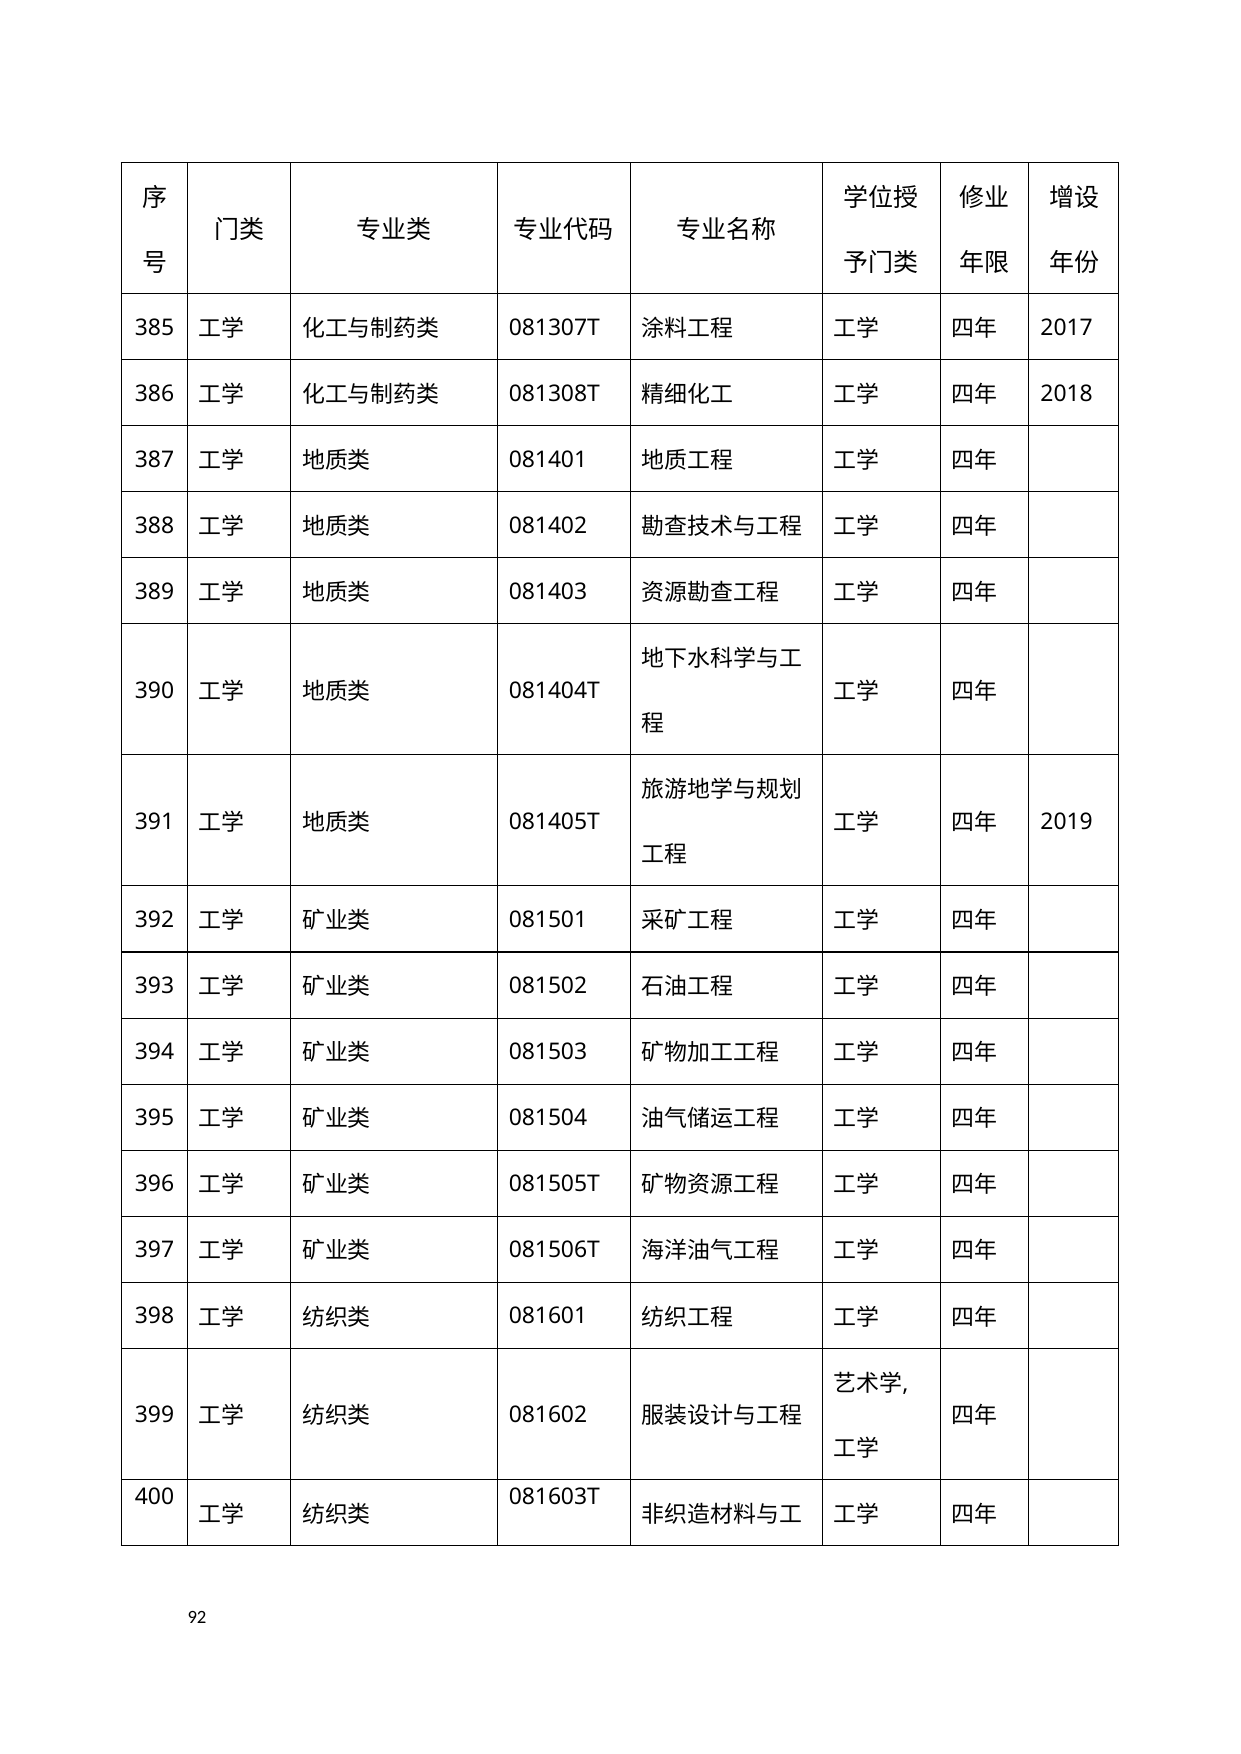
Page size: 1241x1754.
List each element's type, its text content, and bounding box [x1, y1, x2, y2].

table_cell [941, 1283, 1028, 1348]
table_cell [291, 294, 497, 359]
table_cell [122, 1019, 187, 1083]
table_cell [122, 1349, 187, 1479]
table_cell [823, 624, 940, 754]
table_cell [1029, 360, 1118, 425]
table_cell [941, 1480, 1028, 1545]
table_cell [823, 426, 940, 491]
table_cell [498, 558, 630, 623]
table_header 专业类 [291, 163, 497, 293]
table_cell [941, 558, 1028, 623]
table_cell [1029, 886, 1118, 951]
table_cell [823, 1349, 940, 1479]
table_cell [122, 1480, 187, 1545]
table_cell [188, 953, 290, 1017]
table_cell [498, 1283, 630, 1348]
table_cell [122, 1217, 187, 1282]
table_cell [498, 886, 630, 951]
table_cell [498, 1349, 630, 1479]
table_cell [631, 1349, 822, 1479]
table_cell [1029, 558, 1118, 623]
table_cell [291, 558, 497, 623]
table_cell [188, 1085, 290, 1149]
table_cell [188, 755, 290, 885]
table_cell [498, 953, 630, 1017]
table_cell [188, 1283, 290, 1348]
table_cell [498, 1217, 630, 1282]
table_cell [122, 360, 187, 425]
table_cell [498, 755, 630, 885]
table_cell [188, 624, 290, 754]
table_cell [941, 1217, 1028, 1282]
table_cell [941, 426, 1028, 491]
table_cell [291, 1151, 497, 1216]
table_header 学位授予门类 [823, 163, 940, 293]
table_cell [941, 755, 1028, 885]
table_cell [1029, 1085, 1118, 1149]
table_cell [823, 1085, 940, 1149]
table_header 增设年份 [1029, 163, 1118, 293]
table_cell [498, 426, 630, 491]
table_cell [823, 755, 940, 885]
table_header 门类 [188, 163, 290, 293]
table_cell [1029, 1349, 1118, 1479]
table_header 专业名称 [631, 163, 822, 293]
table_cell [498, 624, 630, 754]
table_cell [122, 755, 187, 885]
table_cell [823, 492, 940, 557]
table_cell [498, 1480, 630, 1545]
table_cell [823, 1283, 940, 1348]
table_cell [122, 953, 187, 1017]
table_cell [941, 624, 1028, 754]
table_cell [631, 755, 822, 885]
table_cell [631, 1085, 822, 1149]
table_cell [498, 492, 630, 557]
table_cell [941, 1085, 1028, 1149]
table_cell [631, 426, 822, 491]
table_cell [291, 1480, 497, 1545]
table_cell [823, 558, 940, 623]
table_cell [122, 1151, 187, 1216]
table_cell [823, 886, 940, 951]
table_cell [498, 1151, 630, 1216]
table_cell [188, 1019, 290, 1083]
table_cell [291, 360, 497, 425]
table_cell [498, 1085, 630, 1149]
table_header 修业年限 [941, 163, 1028, 293]
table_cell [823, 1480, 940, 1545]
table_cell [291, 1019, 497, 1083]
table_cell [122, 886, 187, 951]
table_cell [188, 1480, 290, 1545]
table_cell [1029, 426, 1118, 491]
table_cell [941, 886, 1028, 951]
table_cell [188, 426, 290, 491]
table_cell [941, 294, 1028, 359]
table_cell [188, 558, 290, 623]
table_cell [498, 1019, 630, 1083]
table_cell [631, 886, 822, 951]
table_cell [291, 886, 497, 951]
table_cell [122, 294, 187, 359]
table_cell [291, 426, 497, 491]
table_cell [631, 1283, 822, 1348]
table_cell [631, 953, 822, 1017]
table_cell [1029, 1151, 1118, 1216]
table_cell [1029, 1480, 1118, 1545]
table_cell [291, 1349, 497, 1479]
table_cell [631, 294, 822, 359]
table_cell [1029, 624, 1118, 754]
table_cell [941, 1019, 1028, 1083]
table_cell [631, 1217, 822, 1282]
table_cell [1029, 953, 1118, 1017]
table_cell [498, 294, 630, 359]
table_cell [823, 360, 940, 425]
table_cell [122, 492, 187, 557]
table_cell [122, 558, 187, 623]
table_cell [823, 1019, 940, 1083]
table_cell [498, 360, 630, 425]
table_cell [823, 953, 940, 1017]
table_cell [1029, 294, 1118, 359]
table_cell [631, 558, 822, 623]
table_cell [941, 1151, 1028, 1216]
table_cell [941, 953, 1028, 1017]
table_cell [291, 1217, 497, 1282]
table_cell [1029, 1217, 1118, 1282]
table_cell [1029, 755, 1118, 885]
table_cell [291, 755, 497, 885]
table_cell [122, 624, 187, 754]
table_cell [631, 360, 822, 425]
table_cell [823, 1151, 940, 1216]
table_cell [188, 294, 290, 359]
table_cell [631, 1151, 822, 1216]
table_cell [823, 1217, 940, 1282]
table_header 专业代码 [498, 163, 630, 293]
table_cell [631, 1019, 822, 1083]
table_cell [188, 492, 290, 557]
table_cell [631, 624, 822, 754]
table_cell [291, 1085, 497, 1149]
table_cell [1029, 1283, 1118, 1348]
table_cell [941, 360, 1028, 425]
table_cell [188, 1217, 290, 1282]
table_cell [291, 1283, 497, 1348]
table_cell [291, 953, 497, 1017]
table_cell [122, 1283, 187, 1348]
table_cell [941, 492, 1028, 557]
table_header 序号 [122, 163, 187, 293]
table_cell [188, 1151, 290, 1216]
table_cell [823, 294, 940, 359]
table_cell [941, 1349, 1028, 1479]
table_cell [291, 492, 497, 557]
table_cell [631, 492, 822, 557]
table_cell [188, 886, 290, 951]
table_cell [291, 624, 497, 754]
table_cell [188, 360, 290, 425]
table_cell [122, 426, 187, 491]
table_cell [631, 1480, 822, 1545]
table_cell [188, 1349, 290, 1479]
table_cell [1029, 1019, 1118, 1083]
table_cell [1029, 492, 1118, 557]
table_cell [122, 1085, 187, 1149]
